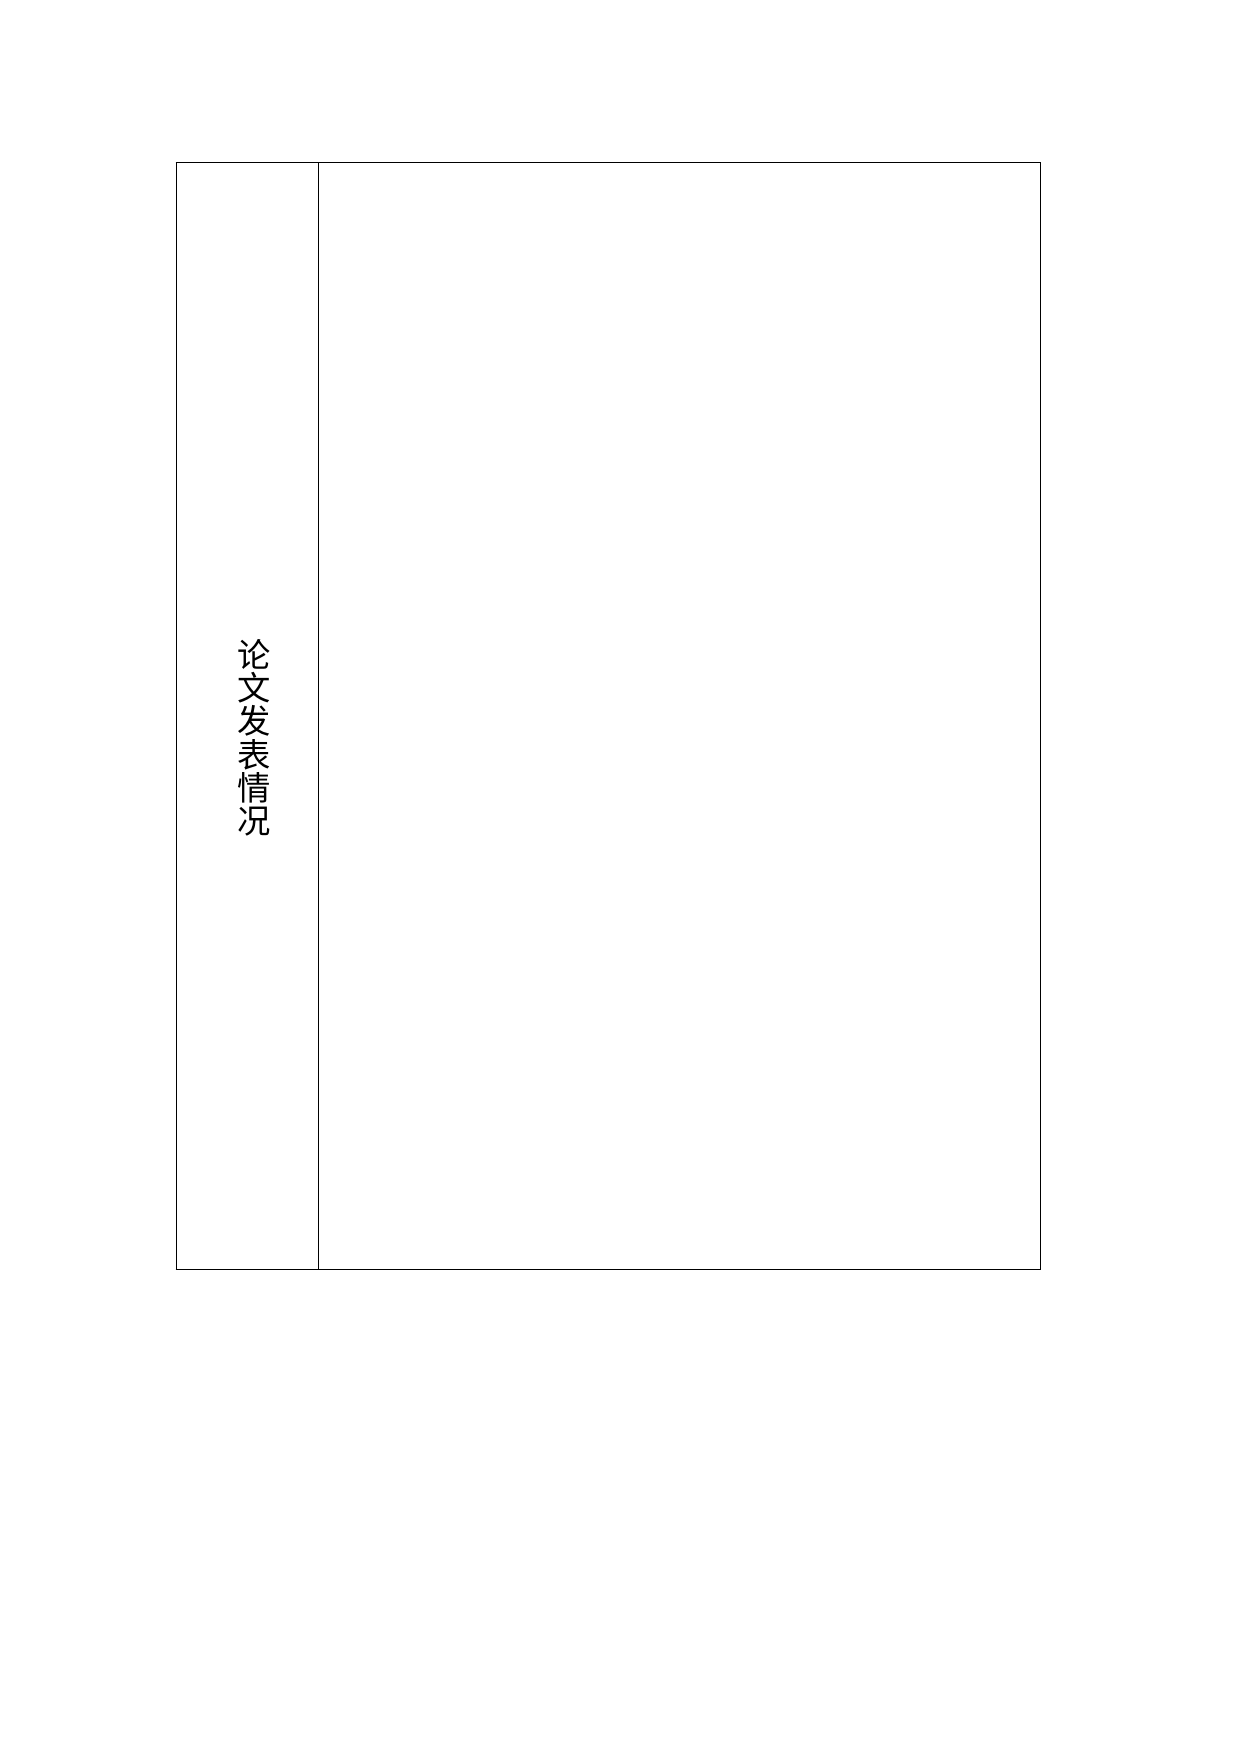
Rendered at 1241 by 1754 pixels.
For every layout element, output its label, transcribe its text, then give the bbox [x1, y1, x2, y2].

table_cell 论文发表情况 [177, 163, 318, 1268]
table_cell [319, 163, 1040, 1268]
